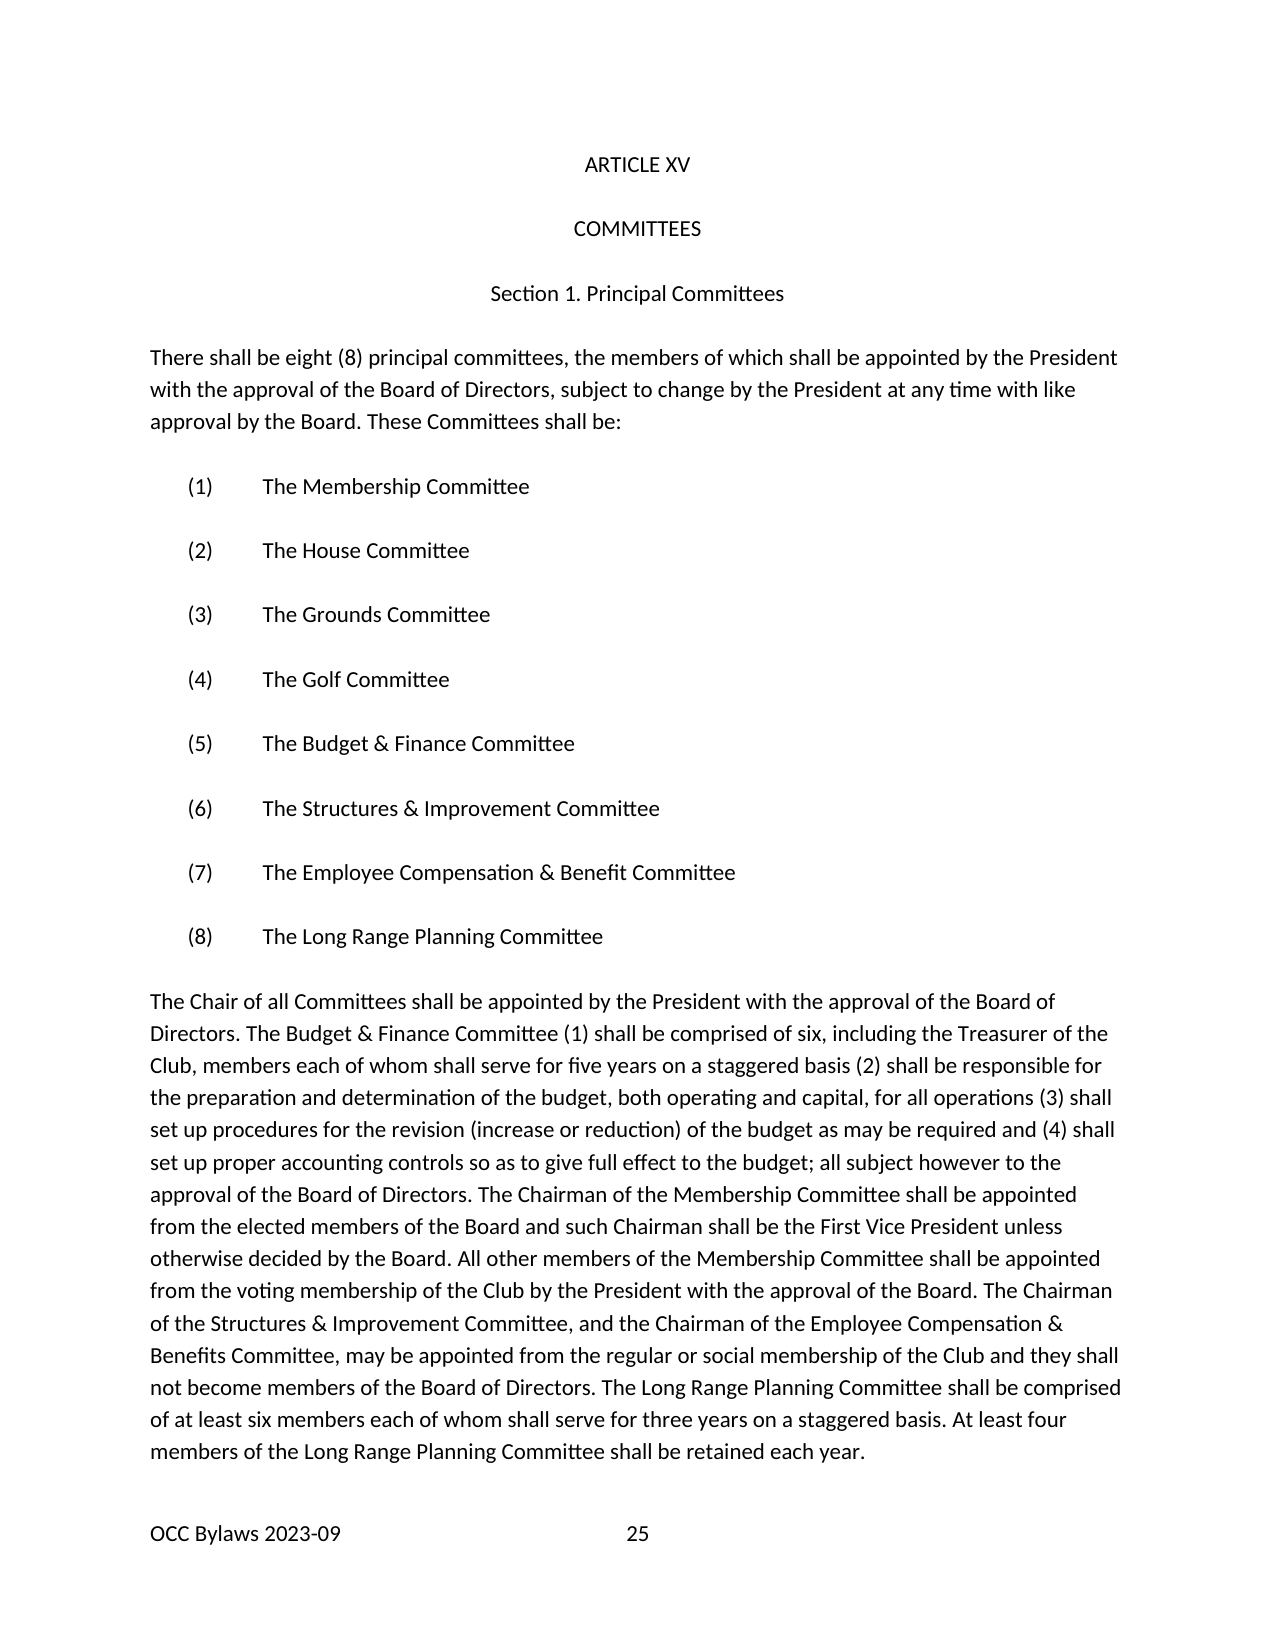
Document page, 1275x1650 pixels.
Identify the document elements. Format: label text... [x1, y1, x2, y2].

text (3) The Grounds Committee [187, 601, 1125, 629]
text (4) The Golf Committee [187, 665, 1125, 693]
text (8) The Long Range Planning Committee [187, 922, 1125, 951]
text (1) The Membership Committee [187, 472, 1125, 500]
text Section 1. Principal Committees [150, 279, 1125, 307]
text (6) The Structures & Improvement Committee [187, 794, 1125, 822]
text There shall be eight (8) principal committees, the members of which shall be appointed by the President with the approval of the Board of Directors, subject to change by the President at any time with like approval by the Board. These Committees shall be: [150, 343, 1125, 436]
text (5) The Budget & Finance Committee [187, 729, 1125, 757]
text (2) The House Committee [187, 536, 1125, 564]
text ARTICLE XV [150, 150, 1125, 178]
text The Chair of all Committees shall be appointed by the President with the approval of the Board of Directors. The Budget & Finance Committee (1) shall be comprised of six, including the Treasurer of the Club, members each of whom shall serve for five years on a staggered basis (2) shall be responsible for the preparation and determination of the budget, both operating and capital, for all operations (3) shall set up procedures for the revision (increase or reduction) of the budget as may be required and (4) shall set up proper accounting controls so as to give full effect to the budget; all subject however to the approval of the Board of Directors. The Chairman of the Membership Committee shall be appointed from the elected members of the Board and such Chairman shall be the First Vice President unless otherwise decided by the Board. All other members of the Membership Committee shall be appointed from the voting membership of the Club by the President with the approval of the Board. The Chairman of the Structures & Improvement Committee, and the Chairman of the Employee Compensation & Benefits Committee, may be appointed from the regular or social membership of the Club and they shall not become members of the Board of Directors. The Long Range Planning Committee shall be comprised of at least six members each of whom shall serve for three years on a staggered basis. At least four members of the Long Range Planning Committee shall be retained each year. [150, 987, 1125, 1466]
text (7) The Employee Compensation & Benefit Committee [187, 858, 1125, 886]
text COMMITTEES [150, 214, 1125, 242]
